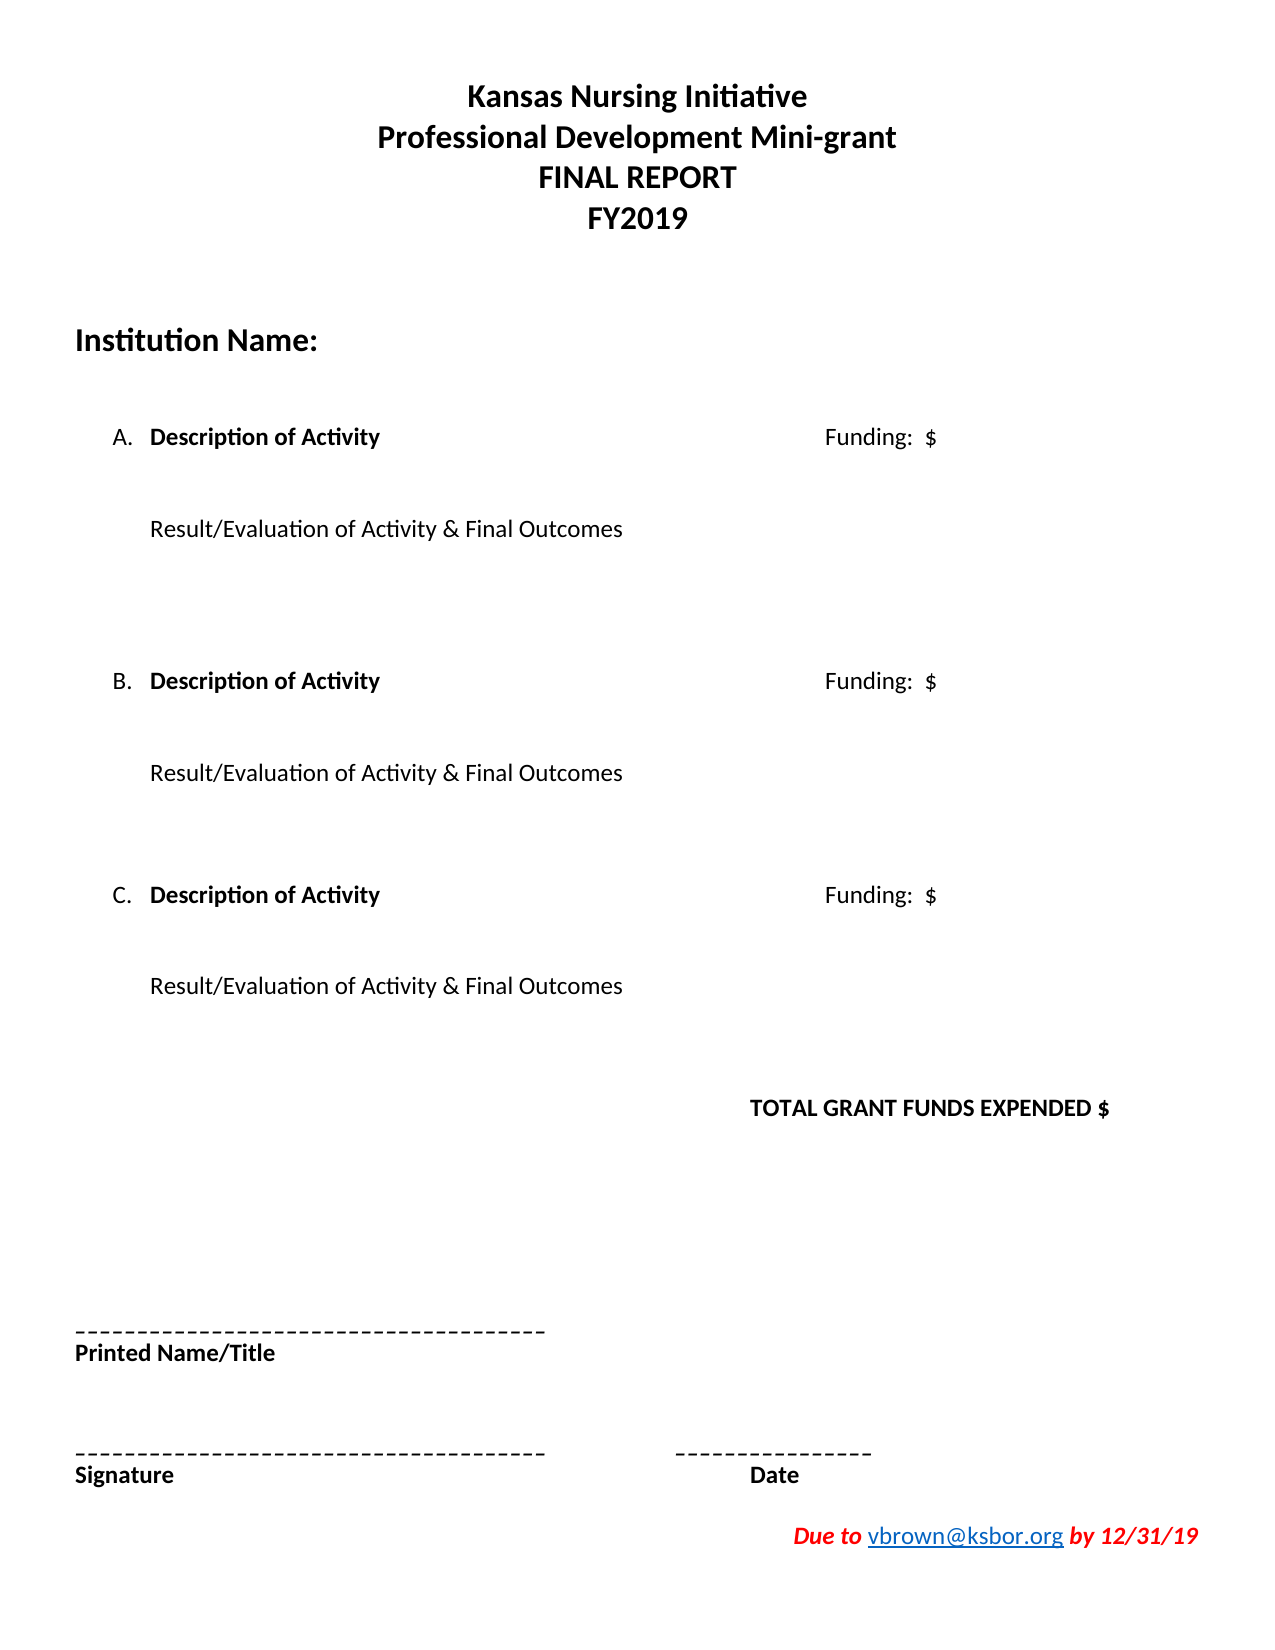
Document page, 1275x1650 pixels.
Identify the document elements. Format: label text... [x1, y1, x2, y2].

text Due to vbrown@ksbor.org by 12/31/19 [75, 1520, 1200, 1550]
text Professional Development Mini-grant [75, 116, 1200, 156]
text Institution Name: [75, 319, 1200, 360]
text FINAL REPORT [75, 156, 1200, 197]
list Description of Activity Funding: $ [112, 421, 1200, 452]
text ______________________________________ ________________ [75, 1428, 1200, 1459]
list Description of Activity Funding: $ [112, 665, 1200, 696]
list Result/Evaluation of Activity & Final Outcomes [150, 513, 1200, 543]
text Printed Name/Title [75, 1337, 1200, 1367]
list Description of Activity Funding: $ [112, 879, 1200, 909]
text TOTAL GRANT FUNDS EXPENDED $ [675, 1093, 1200, 1123]
list Result/Evaluation of Activity & Final Outcomes [150, 757, 1200, 787]
text ______________________________________ [75, 1306, 1200, 1337]
text Kansas Nursing Initiative [75, 75, 1200, 116]
text Signature Date [75, 1459, 1200, 1489]
text FY2019 [75, 197, 1200, 238]
list Result/Evaluation of Activity & Final Outcomes [150, 971, 1200, 1001]
